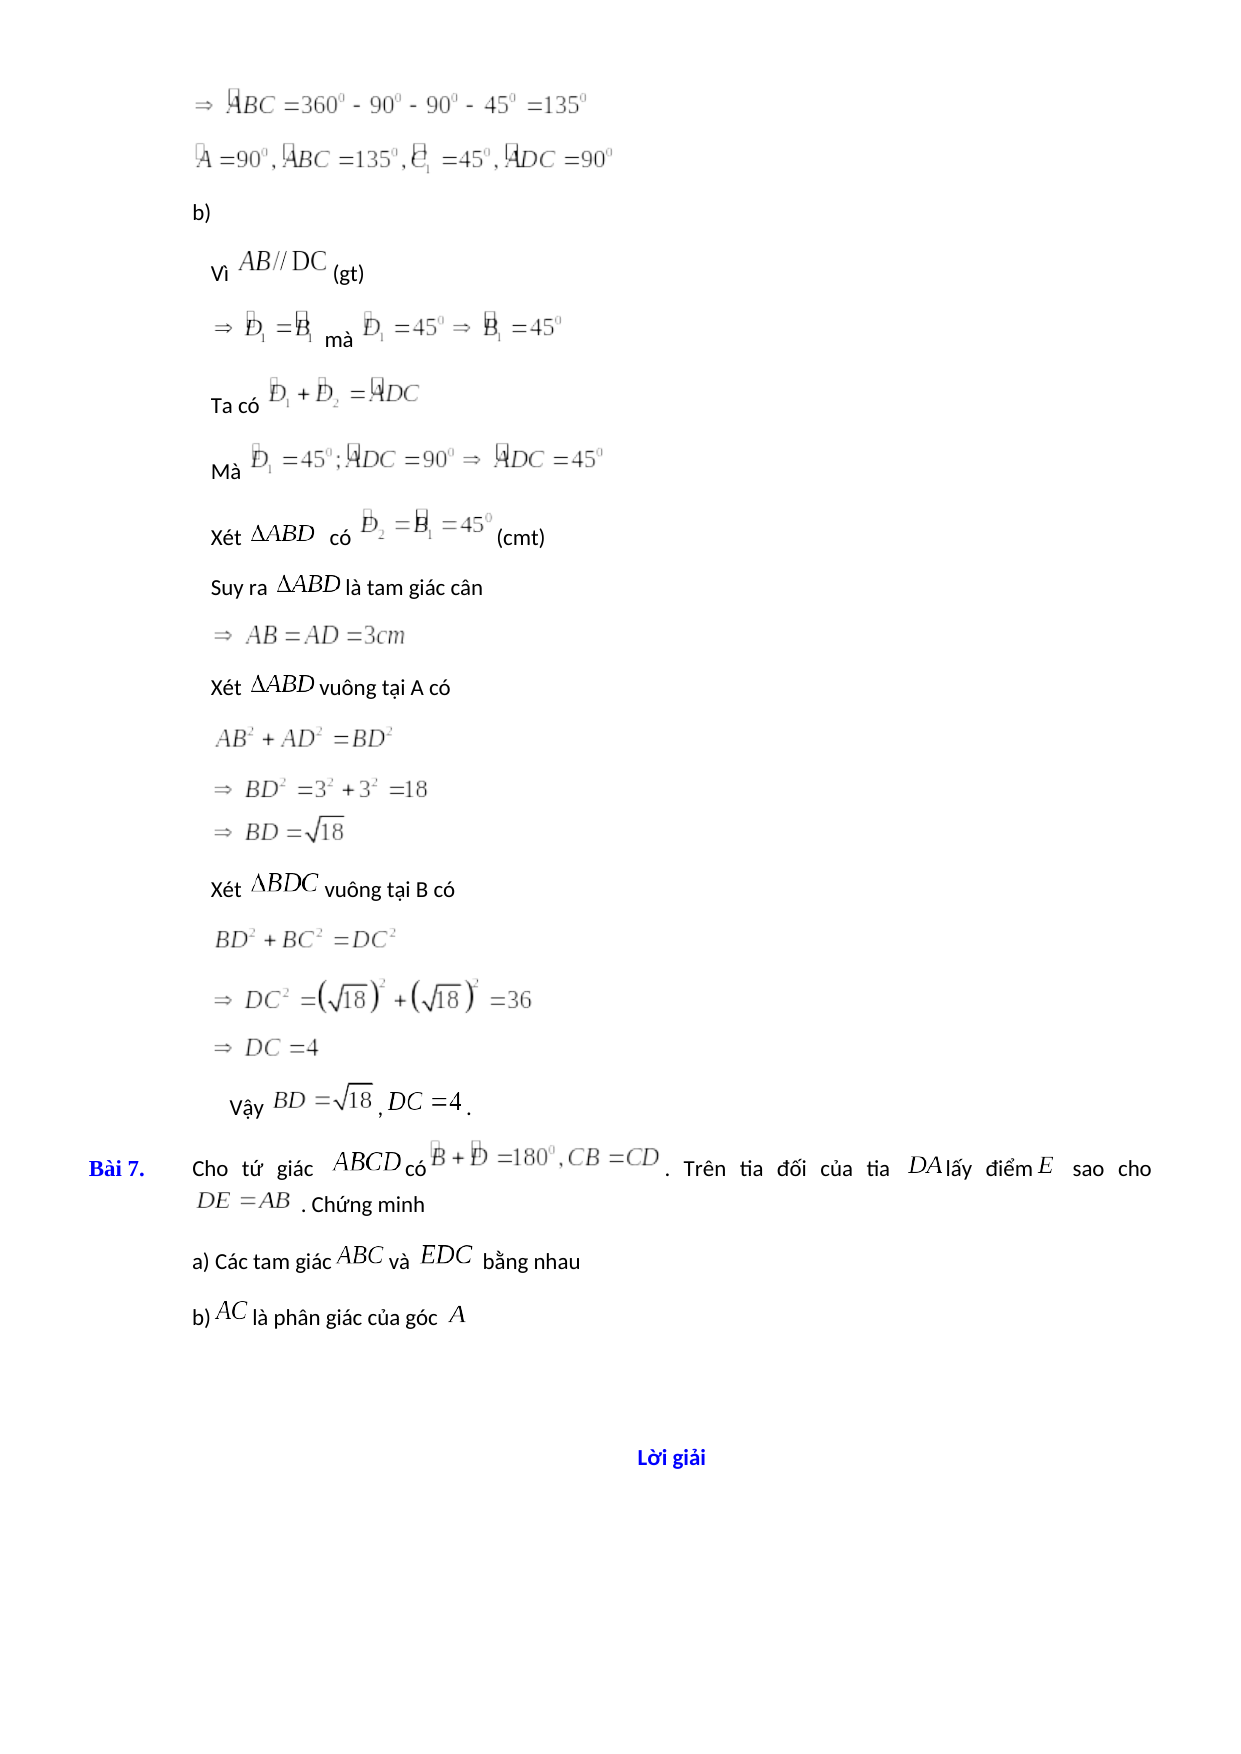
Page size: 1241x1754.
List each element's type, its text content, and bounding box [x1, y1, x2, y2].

text b) [89, 198, 1152, 226]
text Lời giải [192, 1443, 1152, 1472]
text Vì (gt) [211, 245, 1152, 287]
text Ta có [211, 372, 1152, 419]
text a) Các tam giácvà bằng nhau [192, 1238, 1152, 1275]
text Xét vuông tại A có [211, 670, 1152, 701]
list Cho tứ giác có. Trên tia đối của tia lấy điểm sao cho . Chứng minh [89, 1135, 1152, 1218]
text b)là phân giác của góc [192, 1294, 1152, 1331]
list Vậy ,. [229, 1079, 1152, 1121]
text mà [211, 306, 1152, 353]
text Xét có (cmt) [211, 504, 1152, 551]
text Suy ra là tam giác cân [211, 569, 1152, 601]
text Xét vuông tại B có [211, 867, 1152, 903]
text Mà [211, 438, 1152, 485]
